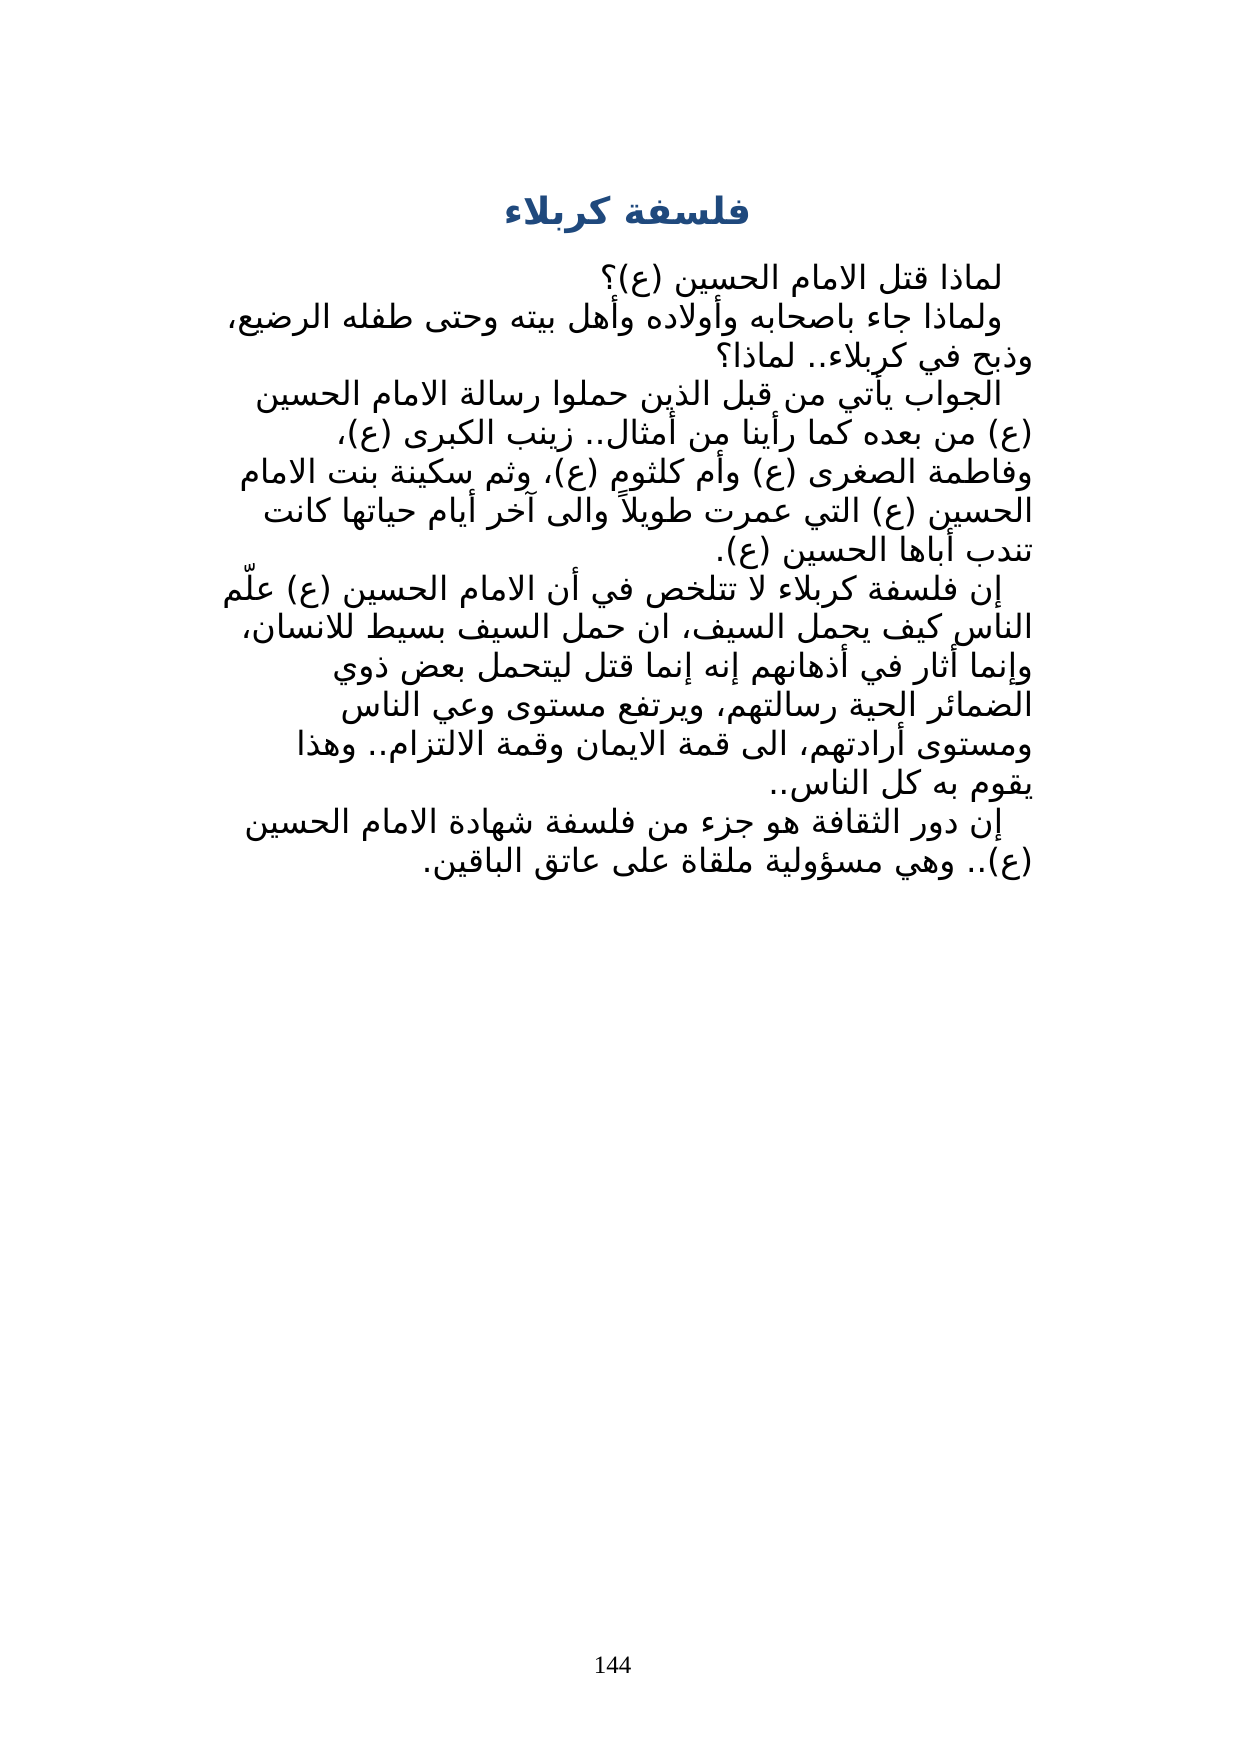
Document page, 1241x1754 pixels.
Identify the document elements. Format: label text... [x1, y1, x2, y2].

text الجواب يأتي من قبل الذين حملوا رسالة الامام الحسين (ع) من بعده كما رأينا من أمثال.. زينب الكبرى (ع)، وفاطمة الصغرى (ع) وأم كلثوم (ع)، وثم سكينة بنت الامام الحسين (ع) التي عمرت طويلاً والى آخر أيام حياتها كانت تندب أباها الحسين (ع). [222, 375, 1033, 569]
text إن دور الثقافة هو جزء من فلسفة شهادة الامام الحسين (ع).. وهي مسؤولية ملقاة على عاتق الباقين. [222, 802, 1033, 880]
text إن فلسفة كربلاء لا تتلخص في أن الامام الحسين (ع) علّم الناس كيف يحمل السيف، ان حمل السيف بسيط للانسان، وإنما أثار في أذهانهم إنه إنما قتل ليتحمل بعض ذوي الضمائر الحية رسالتهم، ويرتفع مستوى وعي الناس ومستوى أرادتهم، الى قمة الايمان وقمة الالتزام.. وهذا يقوم به كل الناس.. [222, 569, 1033, 802]
subtitle فلسفة كربلاء [222, 190, 1033, 233]
text ولماذا جاء باصحابه وأولاده وأهل بيته وحتى طفله الرضيع، وذبح في كربلاء.. لماذا؟ [222, 297, 1033, 375]
text لماذا قتل الامام الحسين (ع)؟ [222, 258, 1033, 297]
